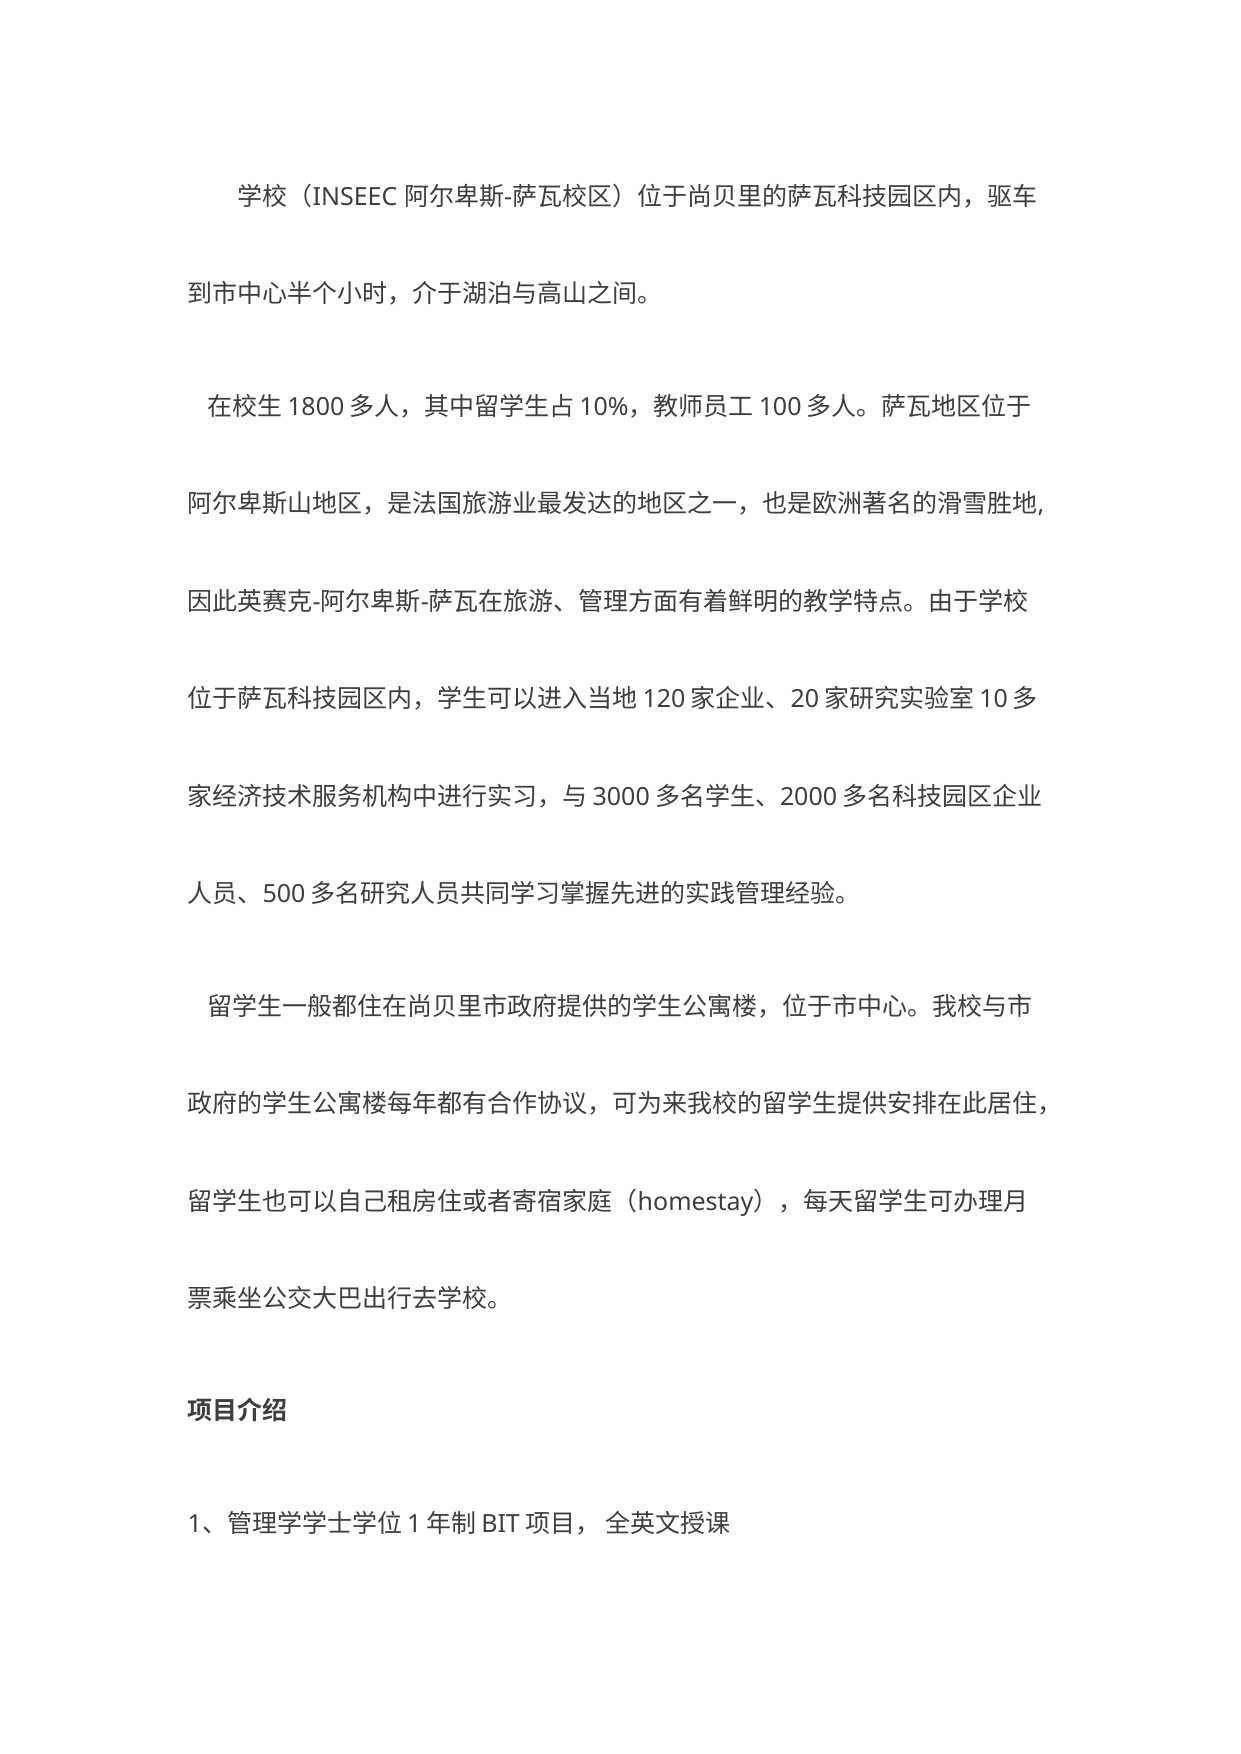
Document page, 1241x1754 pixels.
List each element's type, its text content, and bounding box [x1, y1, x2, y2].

text 留学生一般都住在尚贝里市政府提供的学生公寓楼，位于市中心。我校与市政府的学生公寓楼每年都有合作协议，可为来我校的留学生提供安排在此居住，留学生也可以自己租房住或者寄宿家庭（homestay），每天留学生可办理月票乘坐公交大巴出行去学校。 [187, 972, 1053, 1329]
text 学校（INSEEC 阿尔卑斯-萨瓦校区）位于尚贝里的萨瓦科技园区内，驱车到市中心半个小时，介于湖泊与高山之间。 [187, 162, 1053, 324]
text 1、管理学学士学位1年制BIT项目， 全英文授课 [187, 1489, 1053, 1554]
text 在校生1800多人，其中留学生占10%，教师员工100多人。萨瓦地区位于阿尔卑斯山地区，是法国旅游业最发达的地区之一，也是欧洲著名的滑雪胜地, 因此英赛克-阿尔卑斯-萨瓦在旅游、管理方面有着鲜明的教学特点。由于学校位于萨瓦科技园区内，学生可以进入当地120家企业、20家研究实验室10多家经济技术服务机构中进行实习，与3000多名学生、2000多名科技园区企业人员、500多名研究人员共同学习掌握先进的实践管理经验。 [187, 372, 1053, 924]
text 项目介绍 [187, 1376, 1053, 1441]
